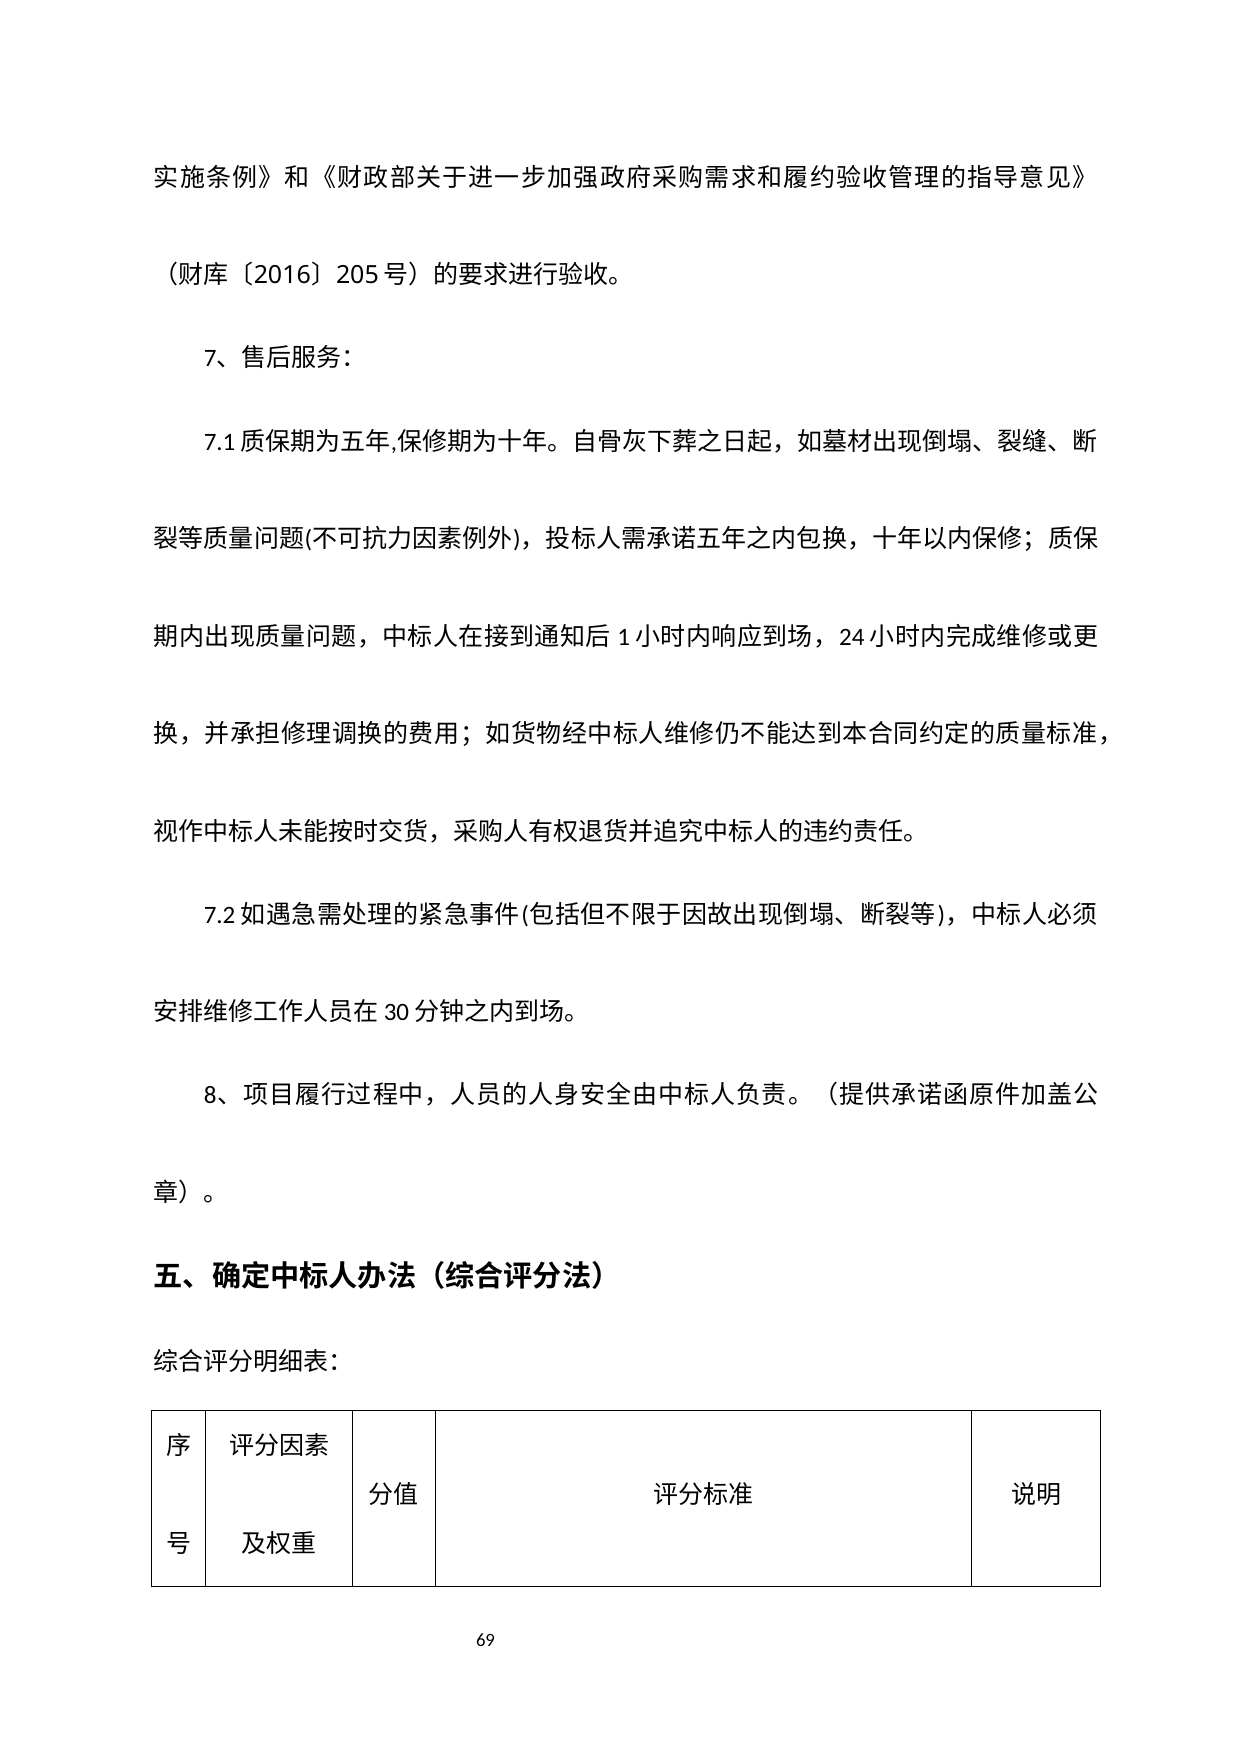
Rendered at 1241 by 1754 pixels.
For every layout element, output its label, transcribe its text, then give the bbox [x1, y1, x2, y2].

table_header 分值 [353, 1411, 435, 1586]
table_header 评分因素及权重 [206, 1411, 352, 1586]
text 8、项目履行过程中，人员的人身安全由中标人负责。（提供承诺函原件加盖公章）。 [153, 1060, 1098, 1223]
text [153, 143, 1098, 305]
table_header 说明 [972, 1411, 1100, 1586]
table_header 序号 [152, 1411, 205, 1586]
text 7、售后服务： [153, 323, 1098, 388]
table_header 评分标准 [436, 1411, 971, 1586]
text 7.2如遇急需处理的紧急事件(包括但不限于因故出现倒塌、断裂等)，中标人必须安排维修工作人员在30分钟之内到场。 [153, 880, 1098, 1042]
list 综合评分明细表： [153, 1327, 1098, 1392]
list 五、确定中标人办法（综合评分法） [153, 1241, 1098, 1306]
text 7.1质保期为五年,保修期为十年。自骨灰下葬之日起，如墓材出现倒塌、裂缝、断裂等质量问题(不可抗力因素例外)，投标人需承诺五年之内包换，十年以内保修；质保期内出现质量问题，中标人在接到通知后1小时内响应到场，24小时内完成维修或更换，并承担修理调换的费用；如货物经中标人维修仍不能达到本合同约定的质量标准，视作中标人未能按时交货，采购人有权退货并追究中标人的违约责任。 [153, 407, 1098, 862]
